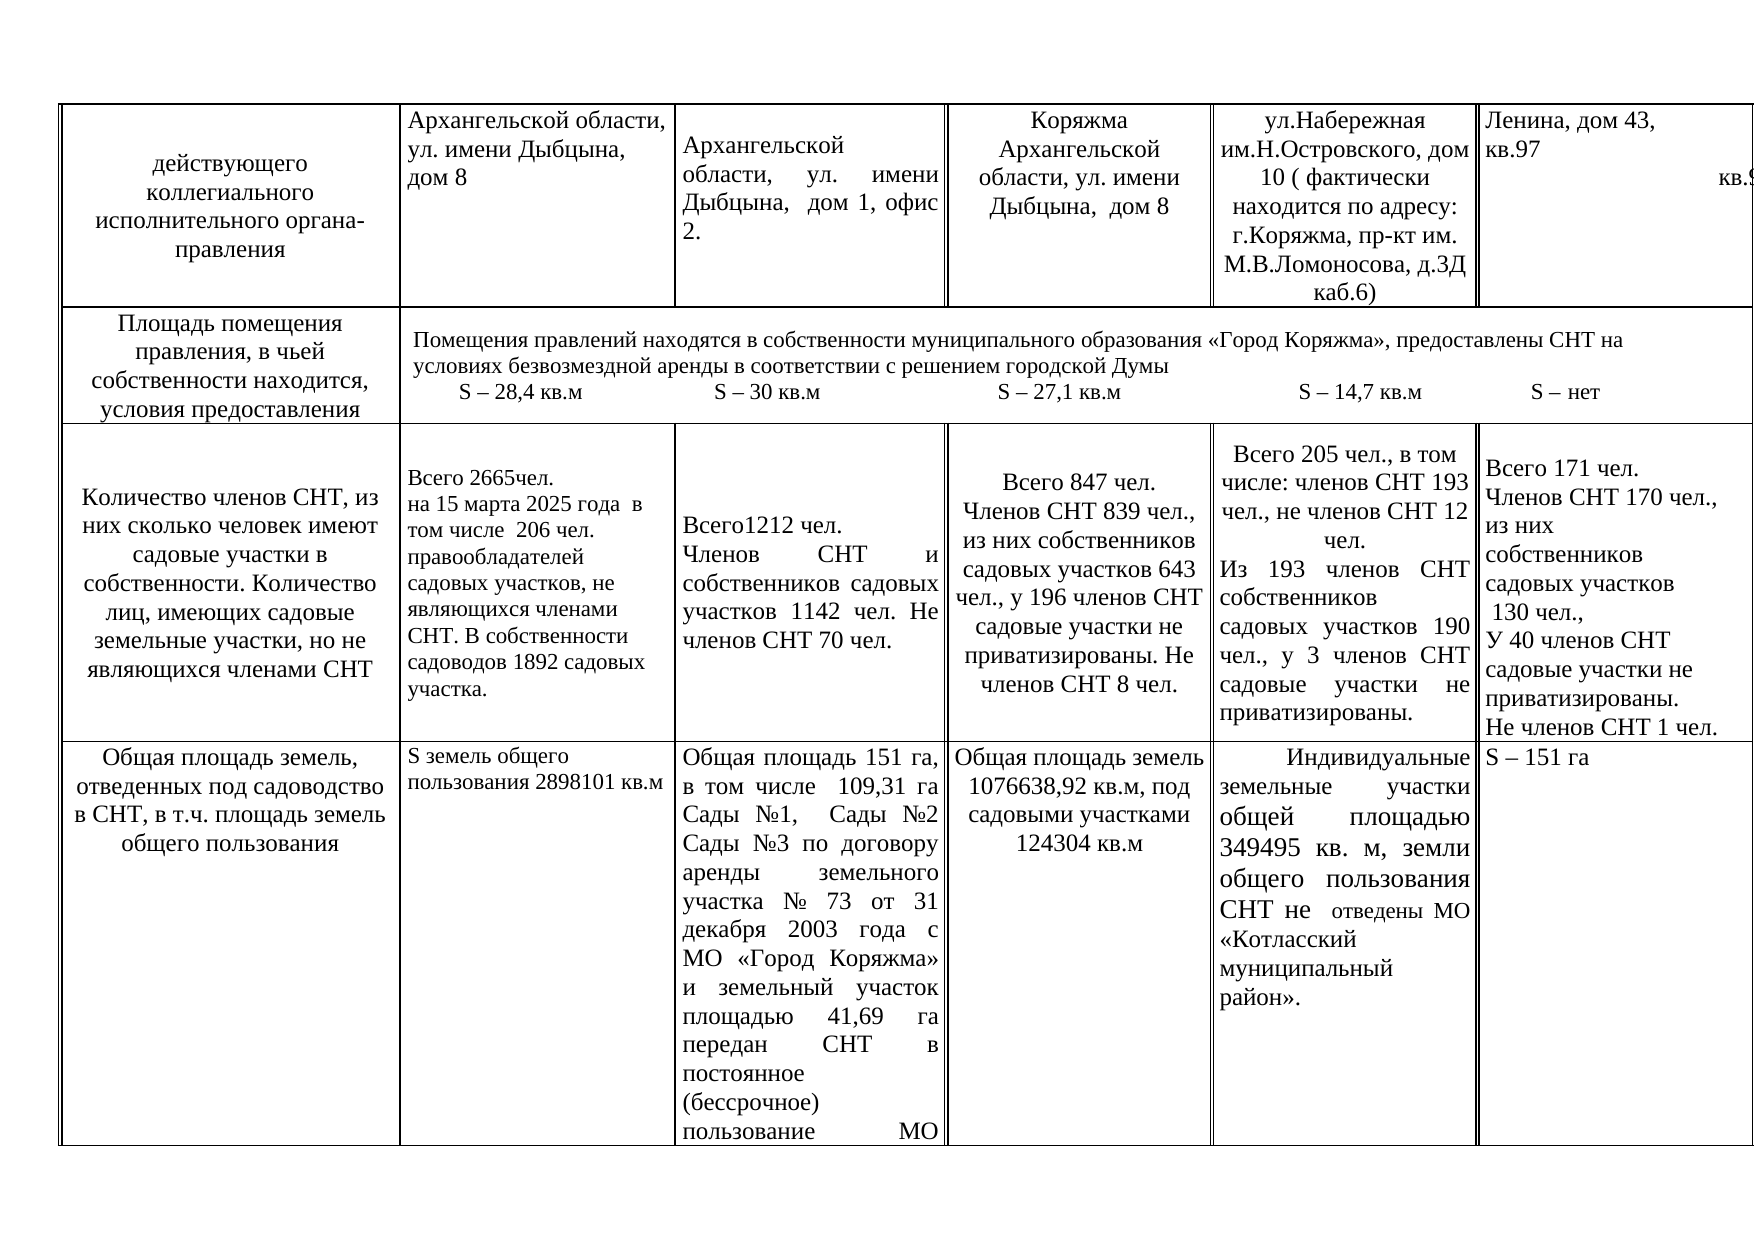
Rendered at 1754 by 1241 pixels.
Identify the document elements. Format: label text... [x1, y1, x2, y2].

table_cell Всего1212 чел. Членов СНТ и собственников садовых участков 1142 чел. Не членов СНТ 70 чел. [676, 424, 944, 741]
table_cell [63, 742, 399, 1144]
table_cell Количество членов СНТ, из них сколько человек имеют садовые участки в собственности. Количество лиц, имеющих садовые земельные участки, но не являющихся членами СНТ [63, 424, 399, 741]
table_cell Помещения правлений находятся в собственности муниципального образования «Город Коряжма», предоставлены СНТ на условиях безвозмездной аренды в соответствии с решением городской Думы S – 28,4 кв.м S – 30 кв.м S – 27,1 кв.м S – 14,7 кв.м S – нет [401, 308, 1752, 423]
table_cell Площадь помещения правления, в чьей собственности находится, условия предоставления [63, 308, 399, 423]
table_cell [1214, 742, 1475, 1144]
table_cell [401, 742, 674, 1144]
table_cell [1214, 105, 1475, 306]
table_cell Всего 205 чел., в том числе: членов СНТ 193 чел., не членов СНТ 12 чел. Из 193 членов СНТ собственников садовых участков 190 чел., у 3 членов СНТ садовые участки не приватизированы. [1214, 424, 1475, 741]
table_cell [1480, 105, 1752, 306]
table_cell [63, 105, 399, 306]
table_cell S – 151 га [1480, 742, 1752, 1144]
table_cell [949, 105, 1210, 306]
table_cell Всего 2665чел. на 15 марта 2025 года в том числе 206 чел. правообладателей садовых участков, не являющихся членами СНТ. В собственности садоводов 1892 садовых участка. [401, 424, 674, 741]
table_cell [949, 742, 1210, 1144]
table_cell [676, 742, 944, 1144]
table_cell Всего 171 чел. Членов СНТ 170 чел., из них собственников садовых участков 130 чел., У 40 членов СНТ садовые участки не приватизированы. Не членов СНТ 1 чел. [1480, 424, 1752, 741]
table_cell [676, 105, 944, 306]
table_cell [401, 105, 674, 306]
table_cell Всего 847 чел. Членов СНТ 839 чел., из них собственников садовых участков 643 чел., у 196 членов СНТ садовые участки не приватизированы. Не членов СНТ 8 чел. [949, 424, 1210, 741]
